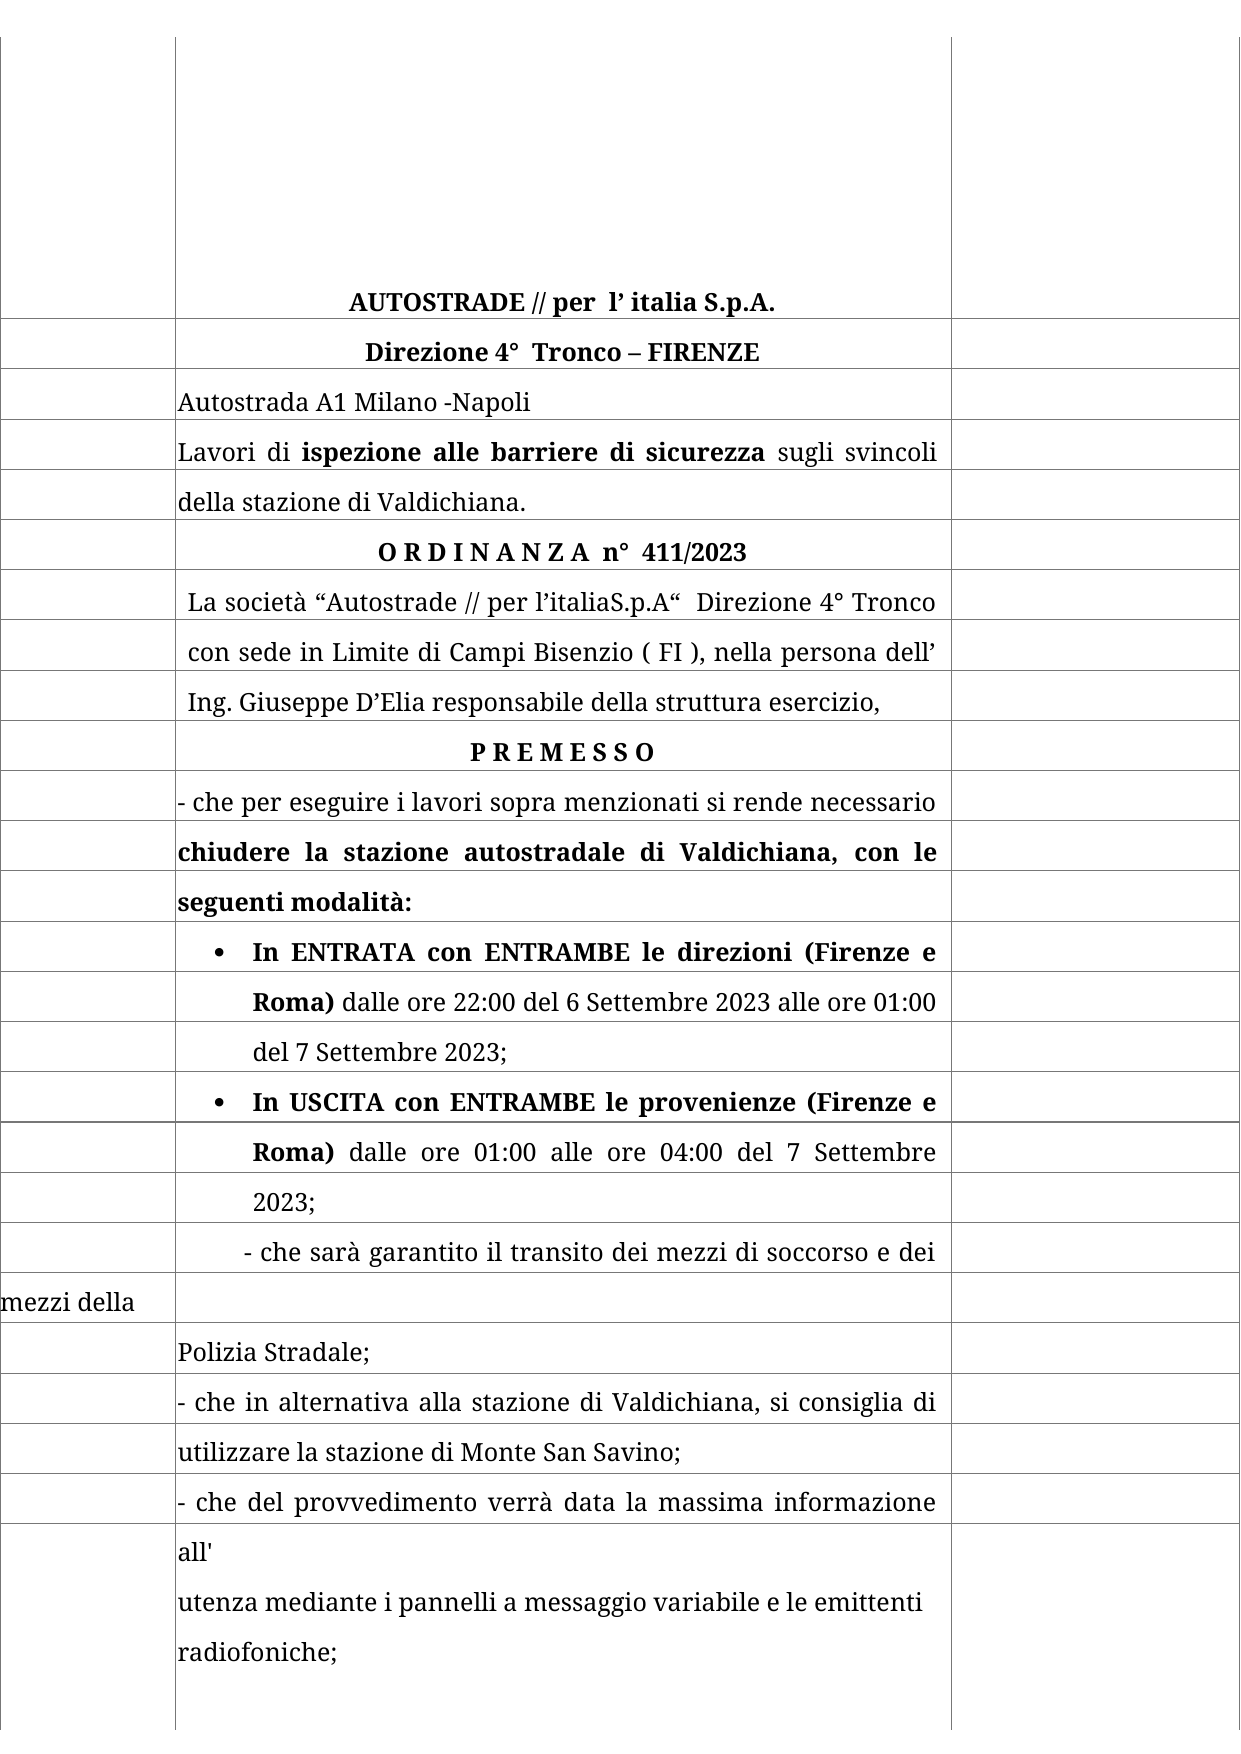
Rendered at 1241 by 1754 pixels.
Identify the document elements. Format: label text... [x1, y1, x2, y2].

list - che per eseguire i lavori sopra menzionati si rende necessario chiudere la stazione autostradale di Valdichiana, con le seguenti modalità: [177, 772, 937, 922]
list Polizia Stradale; [177, 1322, 937, 1372]
text - che sarà garantito il transito dei mezzi di soccorso e dei mezzi della [0, 1222, 937, 1322]
text Direzione 4° Tronco – FIRENZE [187, 322, 937, 372]
text P R E M E S S O [187, 722, 937, 772]
list - che in alternativa alla stazione di Valdichiana, si consiglia di utilizzare la stazione di Monte San Savino; [177, 1372, 937, 1472]
list utenza mediante i pannelli a messaggio variabile e le emittenti [177, 1572, 937, 1622]
text AUTOSTRADE // per l’ italia S.p.A. [187, 272, 937, 322]
text O R D I N A N Z A n° 411/2023 [187, 522, 937, 572]
text La società “Autostrade // per l’italiaS.p.A“ Direzione 4° Tronco con sede in Limite di Campi Bisenzio ( FI ), nella persona dell’ Ing. Giuseppe D’Elia responsabile della struttura esercizio, [187, 572, 937, 722]
list - che del provvedimento verrà data la massima informazione all' [177, 1472, 937, 1572]
list In ENTRATA con ENTRAMBE le direzioni (Firenze e Roma) dalle ore 22:00 del 6 Settembre 2023 alle ore 01:00 del 7 Settembre 2023; [215, 922, 937, 1072]
text Autostrada A1 Milano -Napoli [177, 372, 937, 422]
text Lavori di ispezione alle barriere di sicurezza sugli svincoli della stazione di Valdichiana. [177, 422, 937, 522]
list In USCITA con ENTRAMBE le provenienze (Firenze e Roma) dalle ore 01:00 alle ore 04:00 del 7 Settembre 2023; [215, 1072, 937, 1222]
list radiofoniche; [177, 1622, 937, 1672]
